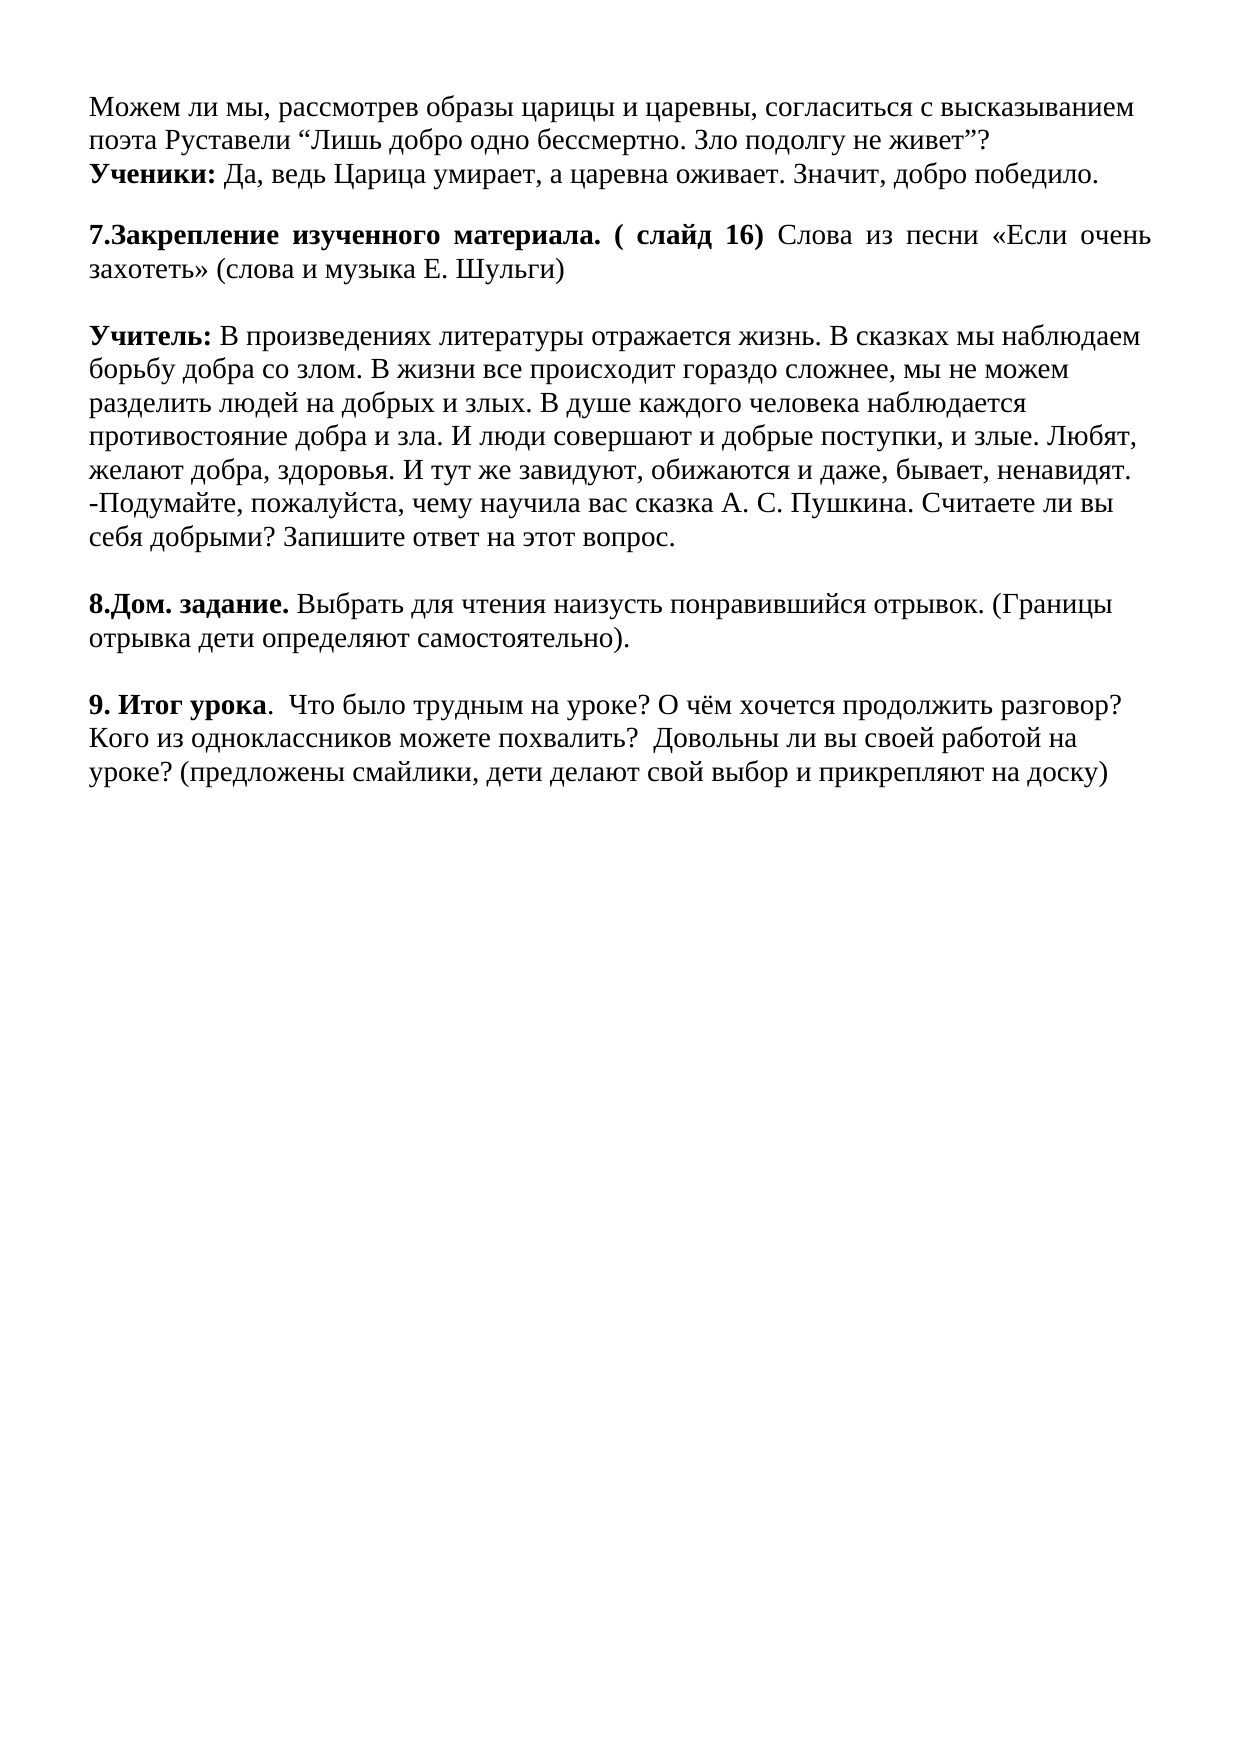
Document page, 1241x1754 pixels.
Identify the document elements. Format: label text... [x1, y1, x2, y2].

text 8.Дом. задание. Выбрать для чтения наизусть понравившийся отрывок. (Границы отрывка дети определяют самостоятельно). [89, 586, 1152, 653]
text Кого из одноклассников можете похвалить? Довольны ли вы своей работой на уроке? (предложены смайлики, дети делают свой выбор и прикрепляют на доску) [89, 720, 1152, 787]
text -Подумайте, пожалуйста, чему научила вас сказка А. С. Пушкина. Считаете ли вы себя добрыми? Запишите ответ на этот вопрос. [89, 486, 1152, 553]
text Учитель: В произведениях литературы отражается жизнь. В сказках мы наблюдаем борьбу добра со злом. В жизни все происходит гораздо сложнее, мы не можем разделить людей на добрых и злых. В душе каждого человека наблюдается противостояние добра и зла. И люди совершают и добрые поступки, и злые. Любят, желают добра, здоровья. И тут же завидуют, обижаются и даже, бывает, ненавидят. [89, 318, 1152, 486]
text 9. Итог урока. Что было трудным на уроке? О чём хочется продолжить разговор? [89, 687, 1152, 720]
text 7.Закрепление изученного материала. ( слайд 16) Слова из песни «Если очень захотеть» (слова и музыка Е. Шульги) [89, 217, 1152, 284]
text Можем ли мы, рассмотрев образы царицы и царевны, согласиться с высказыванием поэта Руставели “Лишь добро одно бессмертно. Зло подолгу не живет”? [89, 89, 1152, 156]
text Ученики: Да, ведь Царица умирает, а царевна оживает. Значит, добро победило. [89, 156, 1152, 189]
